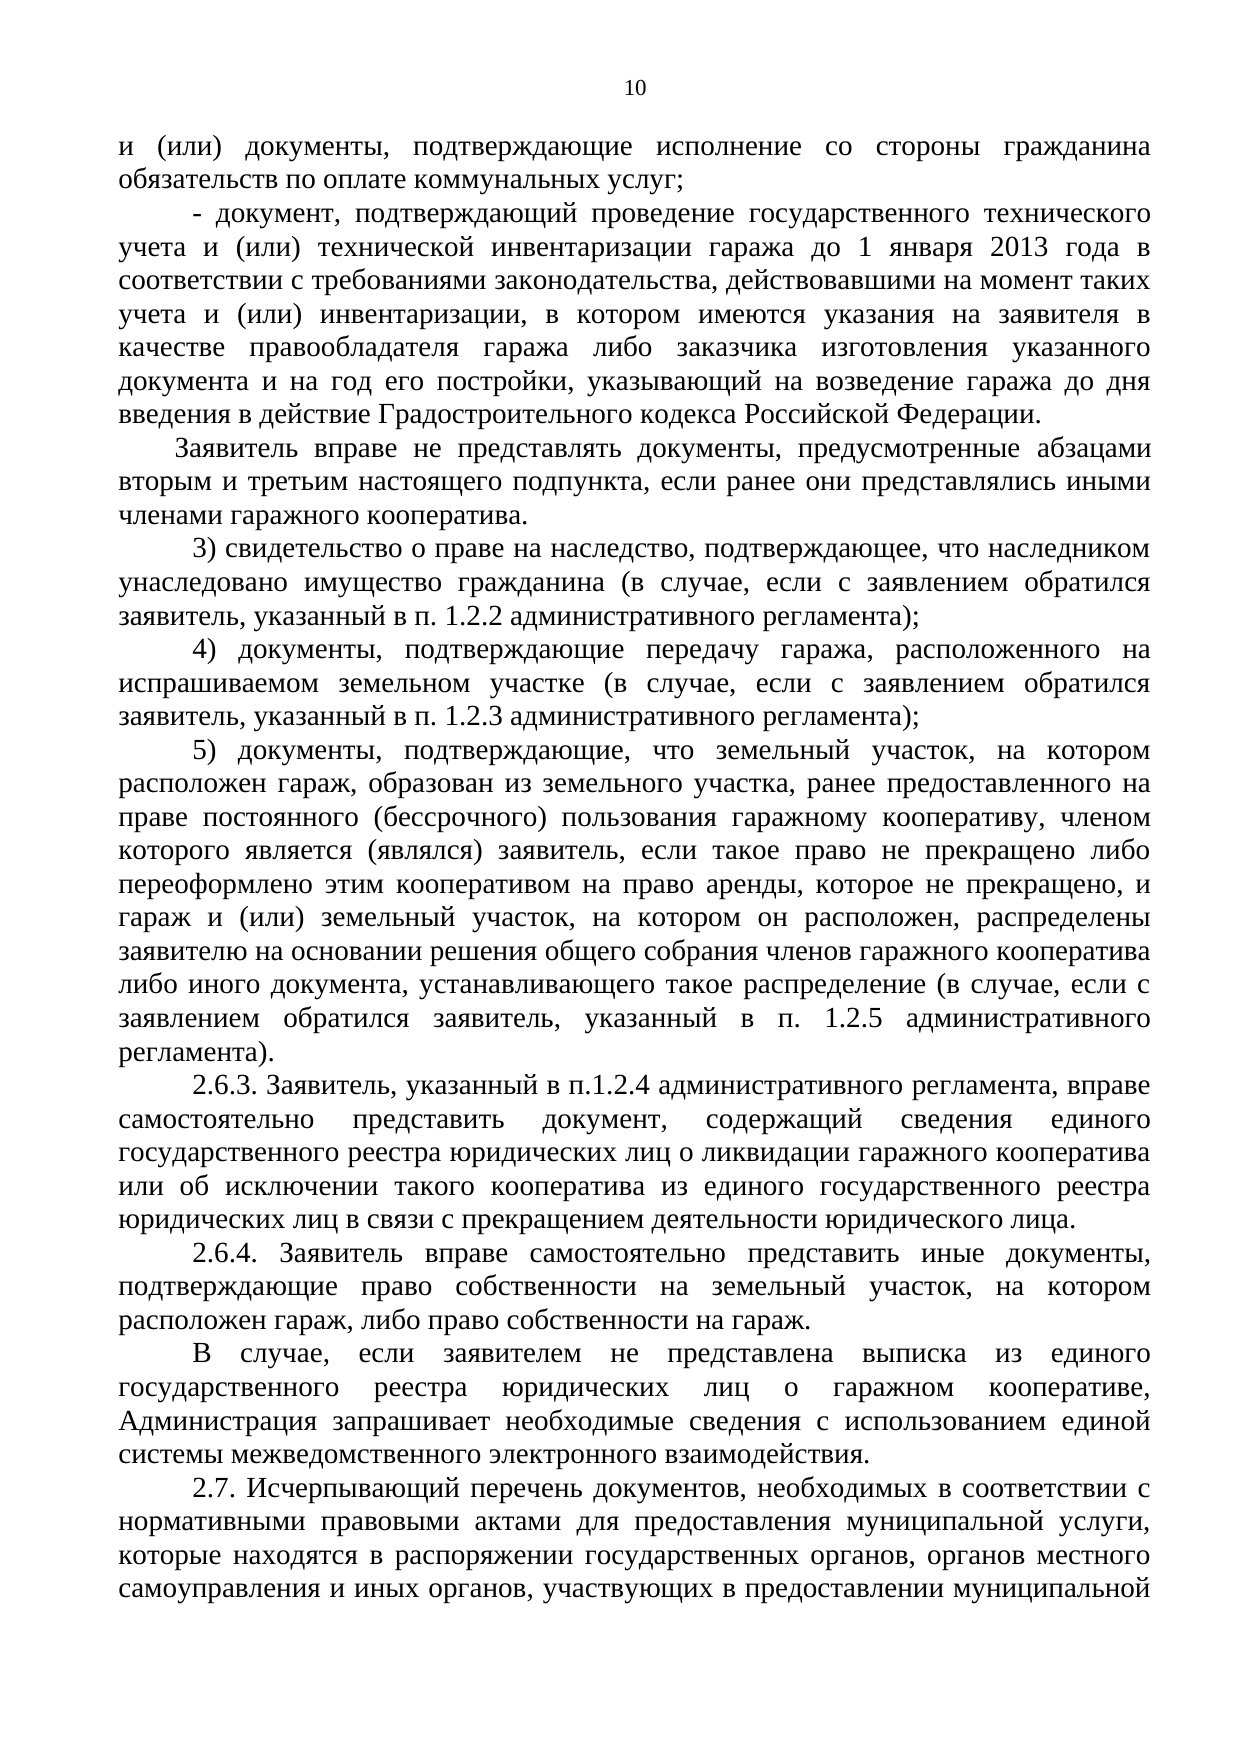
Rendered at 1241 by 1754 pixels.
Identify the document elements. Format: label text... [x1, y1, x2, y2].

text 3) свидетельство о праве на наследство, подтверждающее, что наследником унаследовано имущество гражданина (в случае, если с заявлением обратился заявитель, указанный в п. 1.2.2 административного регламента); [118, 531, 1152, 631]
text 2.6.4. Заявитель вправе самостоятельно представить иные документы, подтверждающие право собственности на земельный участок, на котором расположен гараж, либо право собственности на гараж. [118, 1235, 1152, 1336]
text 5) документы, подтверждающие, что земельный участок, на котором расположен гараж, образован из земельного участка, ранее предоставленного на праве постоянного (бессрочного) пользования гаражному кооперативу, членом которого является (являлся) заявитель, если такое право не прекращено либо переоформлено этим кооперативом на право аренды, которое не прекращено, и гараж и (или) земельный участок, на котором он расположен, распределены заявителю на основании решения общего собрания членов гаражного кооператива либо иного документа, устанавливающего такое распределение (в случае, если с заявлением обратился заявитель, указанный в п. 1.2.5 административного регламента). [118, 732, 1152, 1067]
text Заявитель вправе не представлять документы, предусмотренные абзацами вторым и третьим настоящего подпункта, если ранее они представлялись иными членами гаражного кооператива. [118, 430, 1152, 531]
text В случае, если заявителем не представлена выписка из единого государственного реестра юридических лиц о гаражном кооперативе, Администрация запрашивает необходимые сведения с использованием единой системы межведомственного электронного взаимодействия. [118, 1336, 1152, 1470]
text 4) документы, подтверждающие передачу гаража, расположенного на испрашиваемом земельном участке (в случае, если с заявлением обратился заявитель, указанный в п. 1.2.3 административного регламента); [118, 631, 1152, 732]
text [118, 128, 1152, 195]
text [118, 1470, 1152, 1604]
text 2.6.3. Заявитель, указанный в п.1.2.4 административного регламента, вправе самостоятельно представить документ, содержащий сведения единого государственного реестра юридических лиц о ликвидации гаражного кооператива или об исключении такого кооператива из единого государственного реестра юридических лиц в связи с прекращением деятельности юридического лица. [118, 1067, 1152, 1235]
text - документ, подтверждающий проведение государственного технического учета и (или) технической инвентаризации гаража до 1 января 2013 года в соответствии с требованиями законодательства, действовавшими на момент таких учета и (или) инвентаризации, в котором имеются указания на заявителя в качестве правообладателя гаража либо заказчика изготовления указанного документа и на год его постройки, указывающий на возведение гаража до дня введения в действие Градостроительного кодекса Российской Федерации. [118, 195, 1152, 430]
